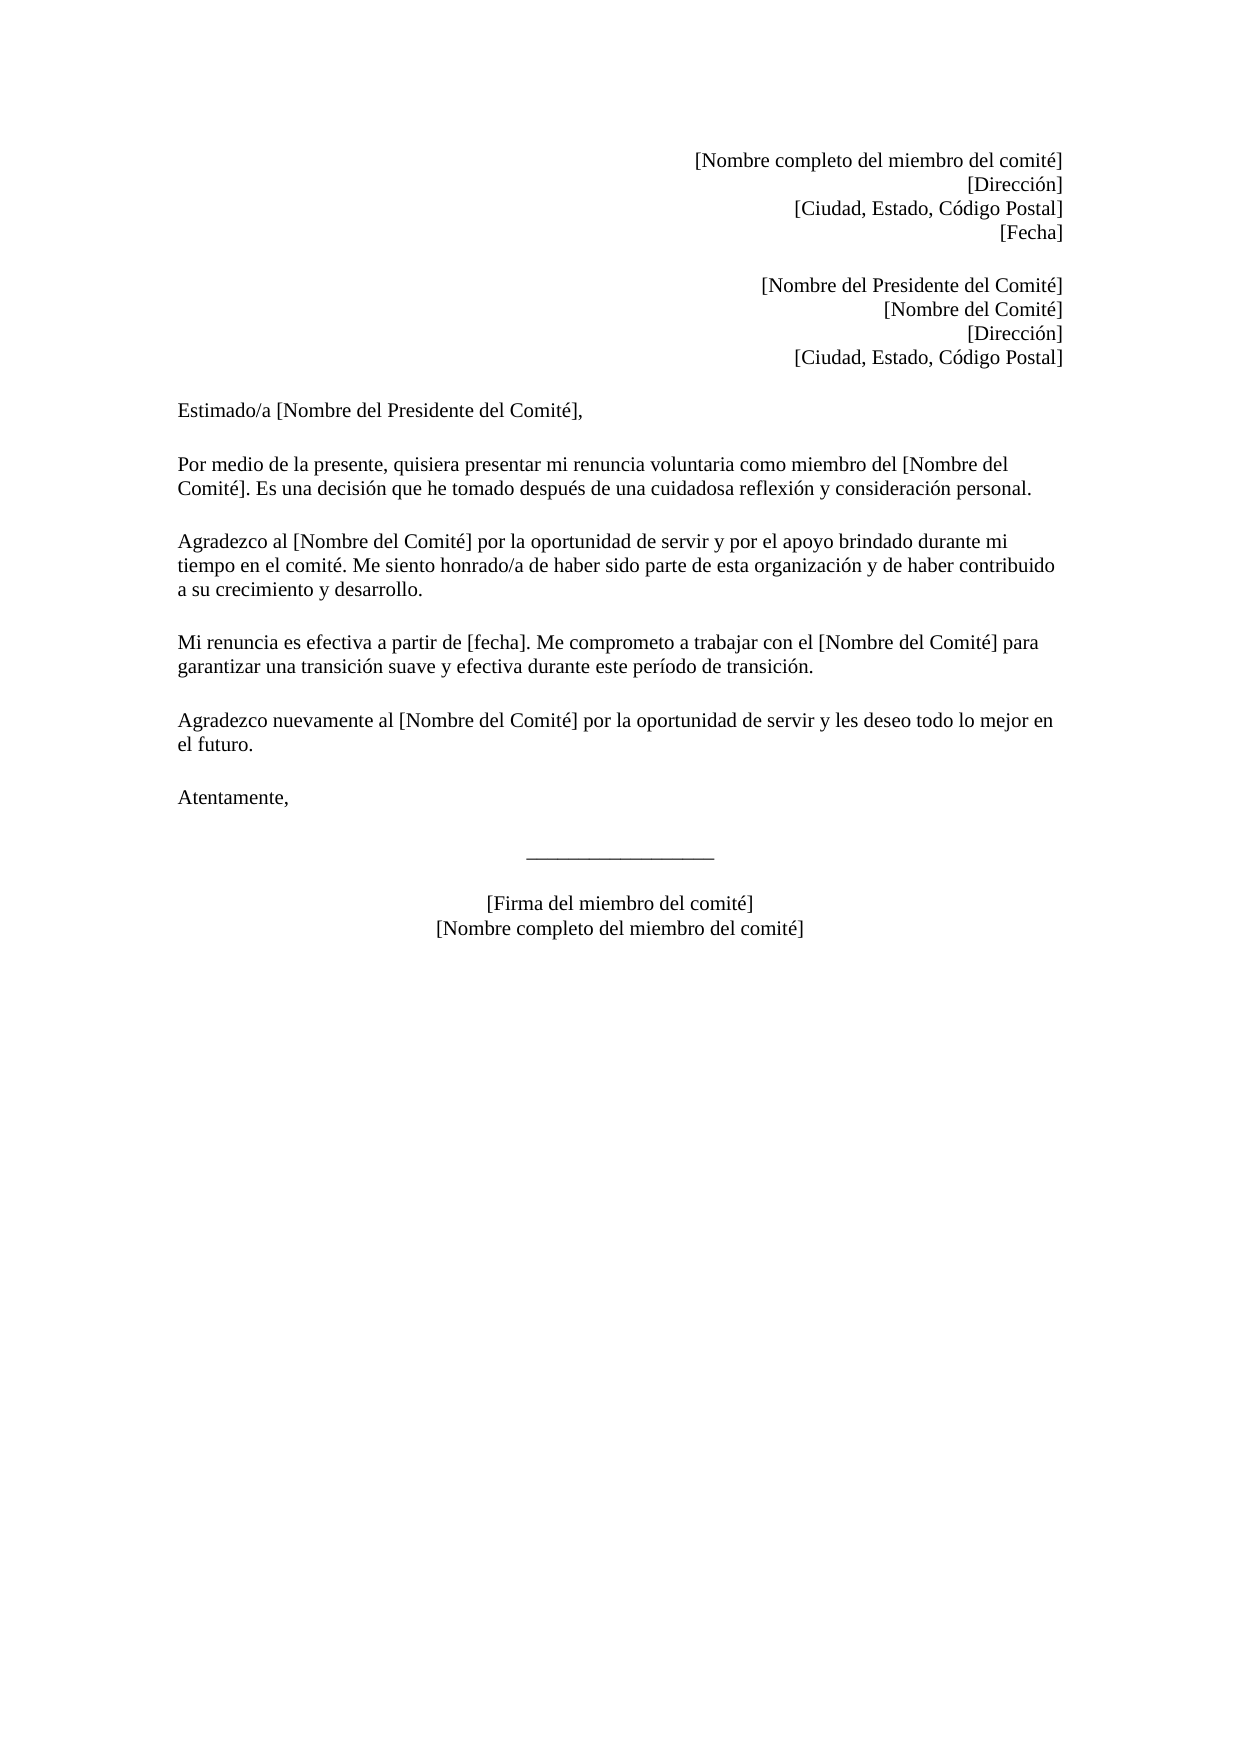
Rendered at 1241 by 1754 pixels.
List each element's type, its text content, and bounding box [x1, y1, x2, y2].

text [Nombre del Presidente del Comité] [Nombre del Comité] [Dirección] [Ciudad, Estado, Código Postal] [177, 273, 1063, 369]
text __________________ [177, 838, 1063, 862]
text [Nombre completo del miembro del comité] [Dirección] [Ciudad, Estado, Código Postal] [Fecha] [177, 148, 1063, 244]
text Por medio de la presente, quisiera presentar mi renuncia voluntaria como miembro del [Nombre del Comité]. Es una decisión que he tomado después de una cuidadosa reflexión y consideración personal. [177, 452, 1063, 500]
text Agradezco nuevamente al [Nombre del Comité] por la oportunidad de servir y les deseo todo lo mejor en el futuro. [177, 708, 1063, 756]
text Mi renuncia es efectiva a partir de [fecha]. Me comprometo a trabajar con el [Nombre del Comité] para garantizar una transición suave y efectiva durante este período de transición. [177, 630, 1063, 678]
text [Firma del miembro del comité] [Nombre completo del miembro del comité] [177, 891, 1063, 939]
text Agradezco al [Nombre del Comité] por la oportunidad de servir y por el apoyo brindado durante mi tiempo en el comité. Me siento honrado/a de haber sido parte de esta organización y de haber contribuido a su crecimiento y desarrollo. [177, 529, 1063, 601]
text Atentamente, [177, 785, 1063, 809]
text Estimado/a [Nombre del Presidente del Comité], [177, 398, 1063, 422]
